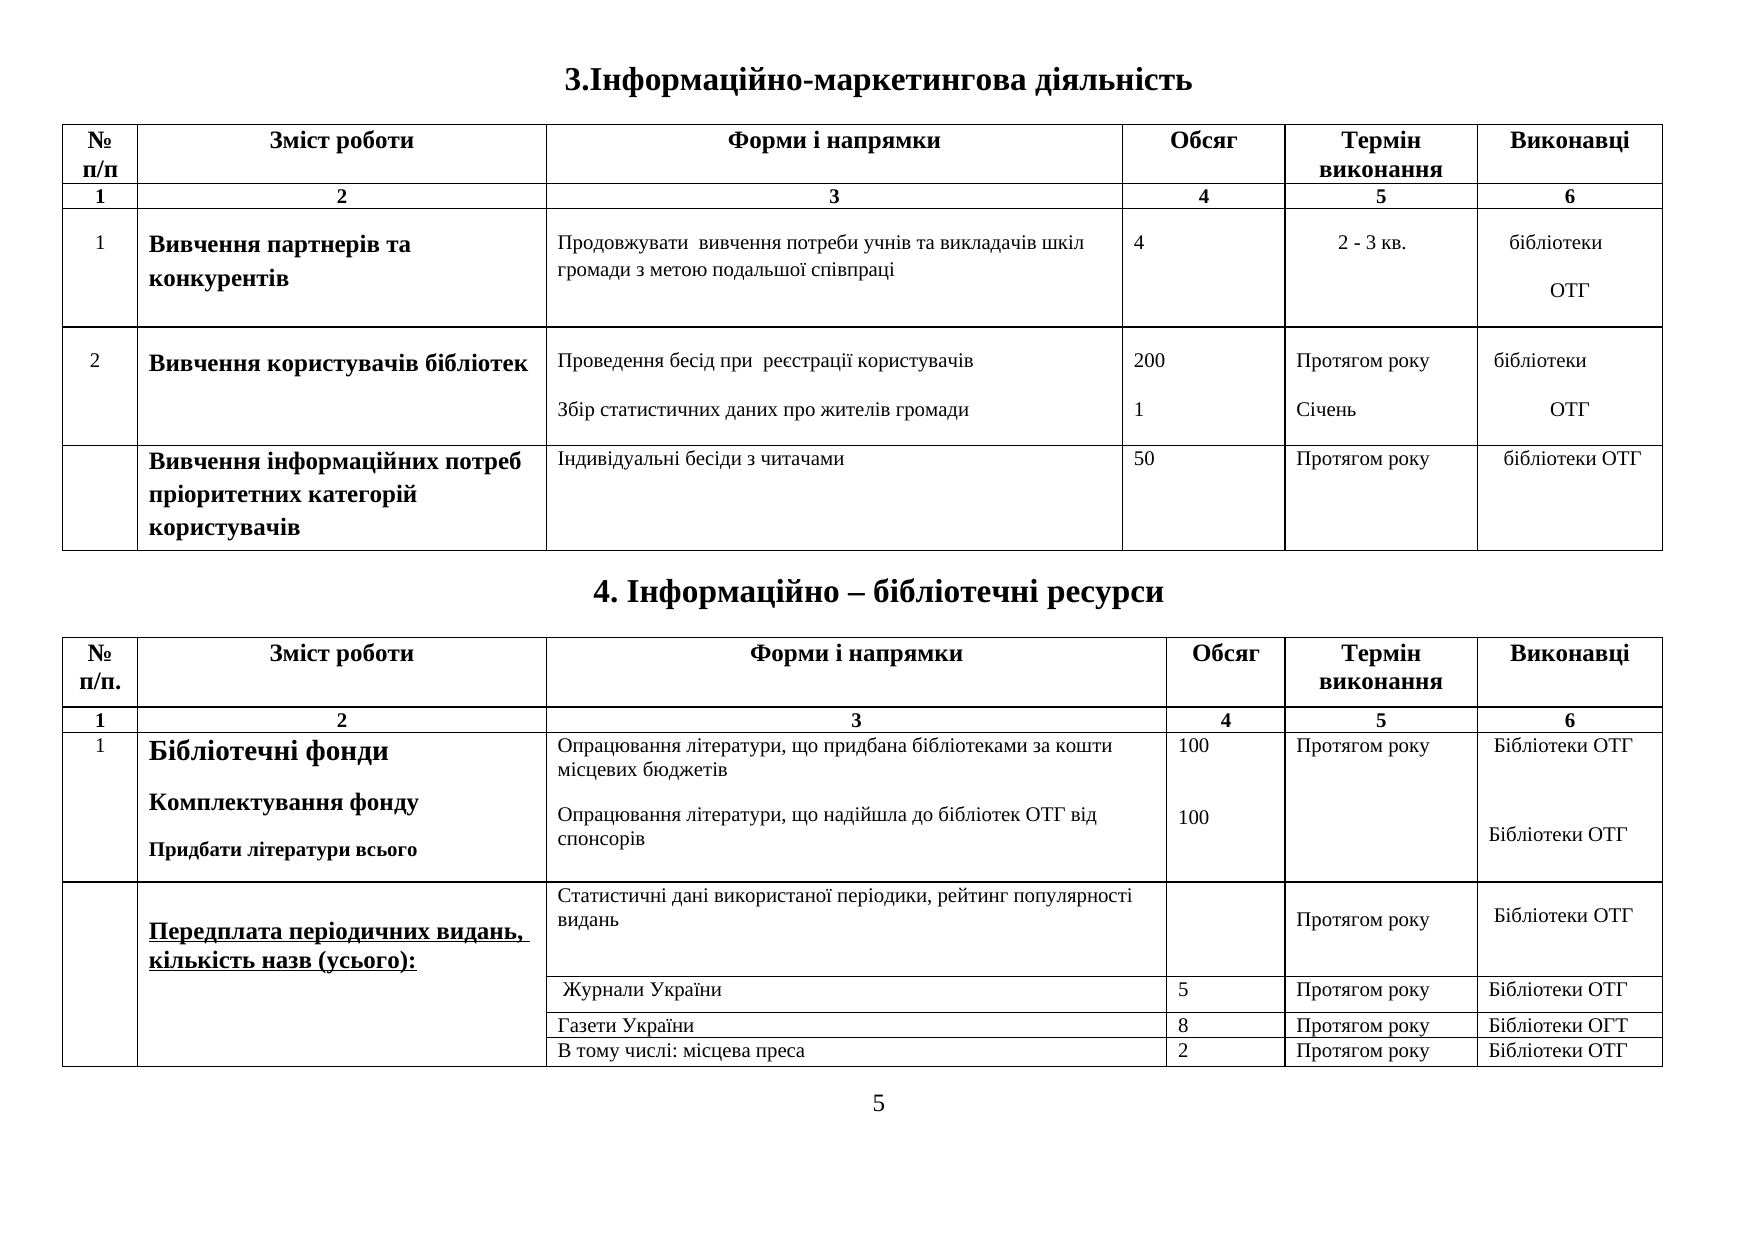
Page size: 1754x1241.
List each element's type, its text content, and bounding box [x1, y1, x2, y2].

table_cell Передплата періодичних видань, кількість назв (усього): [138, 883, 546, 1066]
table_header Зміст роботи [138, 638, 546, 706]
table_header Термін виконання [1286, 638, 1477, 706]
table_cell Бібліотечні фонди Комплектування фонду Придбати літератури всього [138, 733, 546, 881]
table_cell 6 [1478, 184, 1662, 208]
table_cell 2 - 3 кв. [1286, 209, 1477, 326]
table_cell Бібліотеки ОТГ [1478, 883, 1662, 976]
text 3.Інформаційно-маркетингова діяльність [74, 59, 1683, 97]
table_cell Протягом року [1286, 1038, 1477, 1066]
table_cell 2 [63, 328, 137, 445]
table_cell 2 [138, 184, 546, 208]
table_header Термін виконання [1286, 125, 1477, 183]
table_header Виконавці [1478, 638, 1662, 706]
table_cell Бібліотеки ОГТ [1478, 1013, 1662, 1037]
table_cell 4 [1123, 184, 1284, 208]
table_cell 5 [1286, 184, 1477, 208]
table_cell 3 [547, 708, 1166, 732]
table_cell [63, 446, 137, 550]
table_cell Продовжувати вивчення потреби учнів та викладачів шкіл громади з метою подальшої співпраці [547, 209, 1122, 326]
table_cell Газети України [547, 1013, 1166, 1037]
table_cell 50 [1123, 446, 1284, 550]
table_cell Статистичні дані використаної періодики, рейтинг популярності видань [547, 883, 1166, 976]
table_header № п/п [63, 125, 137, 183]
table_header Форми і напрямки [547, 125, 1122, 183]
table_header Обсяг [1123, 125, 1284, 183]
table_cell Протягом року Січень [1286, 328, 1477, 445]
table_cell 1 [63, 209, 137, 326]
table_cell Вивчення партнерів та конкурентів [138, 209, 546, 326]
table_header Виконавці [1478, 125, 1662, 183]
table_cell Протягом року [1286, 977, 1477, 1012]
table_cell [547, 1038, 1166, 1066]
table_cell бібліотеки ОТГ [1478, 446, 1662, 550]
table_cell Бібліотеки ОТГ Бібліотеки ОТГ [1478, 733, 1662, 881]
table_cell бібліотеки ОТГ [1478, 209, 1662, 326]
table_header Обсяг [1167, 638, 1284, 706]
table_cell Протягом року [1286, 446, 1477, 550]
table_cell 5 [1167, 977, 1284, 1012]
table_cell 2 [138, 708, 546, 732]
table_cell 2 [1167, 1038, 1284, 1066]
table_cell бібліотеки ОТГ [1478, 328, 1662, 445]
table_cell 1 [63, 184, 137, 208]
table_cell 100 100 [1167, 733, 1284, 881]
table_cell Бібліотеки ОТГ [1478, 1038, 1662, 1066]
table_cell Вивчення користувачів бібліотек [138, 328, 546, 445]
table_cell 1 [63, 733, 137, 881]
table_cell [1167, 883, 1284, 976]
table_cell Протягом року [1286, 733, 1477, 881]
table_header № п/п. [63, 638, 137, 706]
table_cell Опрацювання літератури, що придбана бібліотеками за кошти місцевих бюджетів Опрацювання літератури, що надійшла до бібліотек ОТГ від спонсорів [547, 733, 1166, 881]
table_cell Індивідуальні бесіди з читачами [547, 446, 1122, 550]
text 4. Інформаційно – бібліотечні ресурси [74, 572, 1683, 610]
table_cell 200 1 [1123, 328, 1284, 445]
table_cell Проведення бесід при реєстрації користувачів Збір статистичних даних про жителів громади [547, 328, 1122, 445]
table_cell 8 [1167, 1013, 1284, 1037]
table_cell 6 [1478, 708, 1662, 732]
table_cell 1 [63, 708, 137, 732]
table_header Форми і напрямки [547, 638, 1166, 706]
table_cell Протягом року [1286, 1013, 1477, 1037]
table_cell Протягом року [1286, 883, 1477, 976]
table_cell 5 [1286, 708, 1477, 732]
table_cell 4 [1123, 209, 1284, 326]
table_header Зміст роботи [138, 125, 546, 183]
table_cell [63, 883, 137, 1066]
table_cell Вивчення інформаційних потреб пріоритетних категорій користувачів [138, 446, 546, 550]
table_cell 4 [1167, 708, 1284, 732]
table_cell 3 [547, 184, 1122, 208]
table_cell Журнали України [547, 977, 1166, 1012]
table_cell Бібліотеки ОТГ [1478, 977, 1662, 1012]
